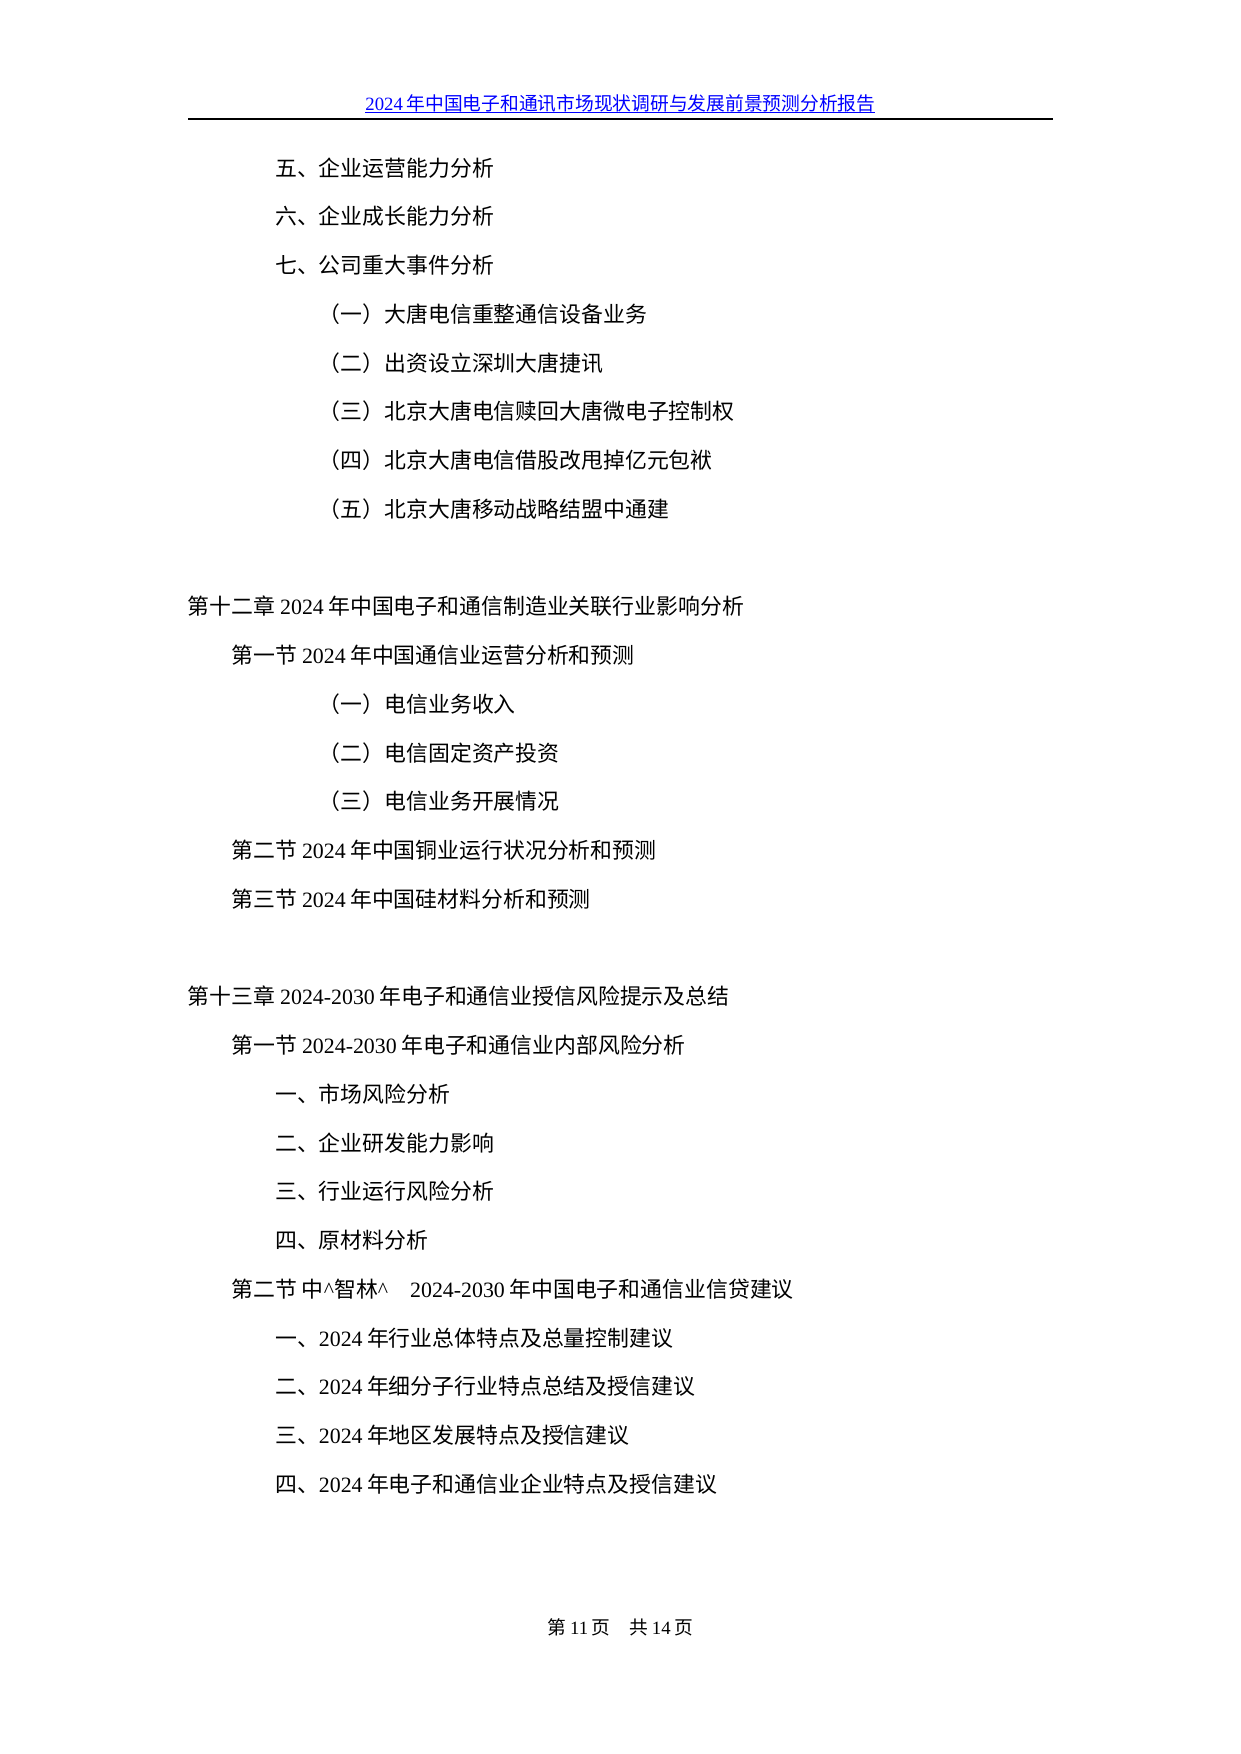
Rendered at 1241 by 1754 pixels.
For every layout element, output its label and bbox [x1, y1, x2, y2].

text [187, 150, 1053, 1499]
